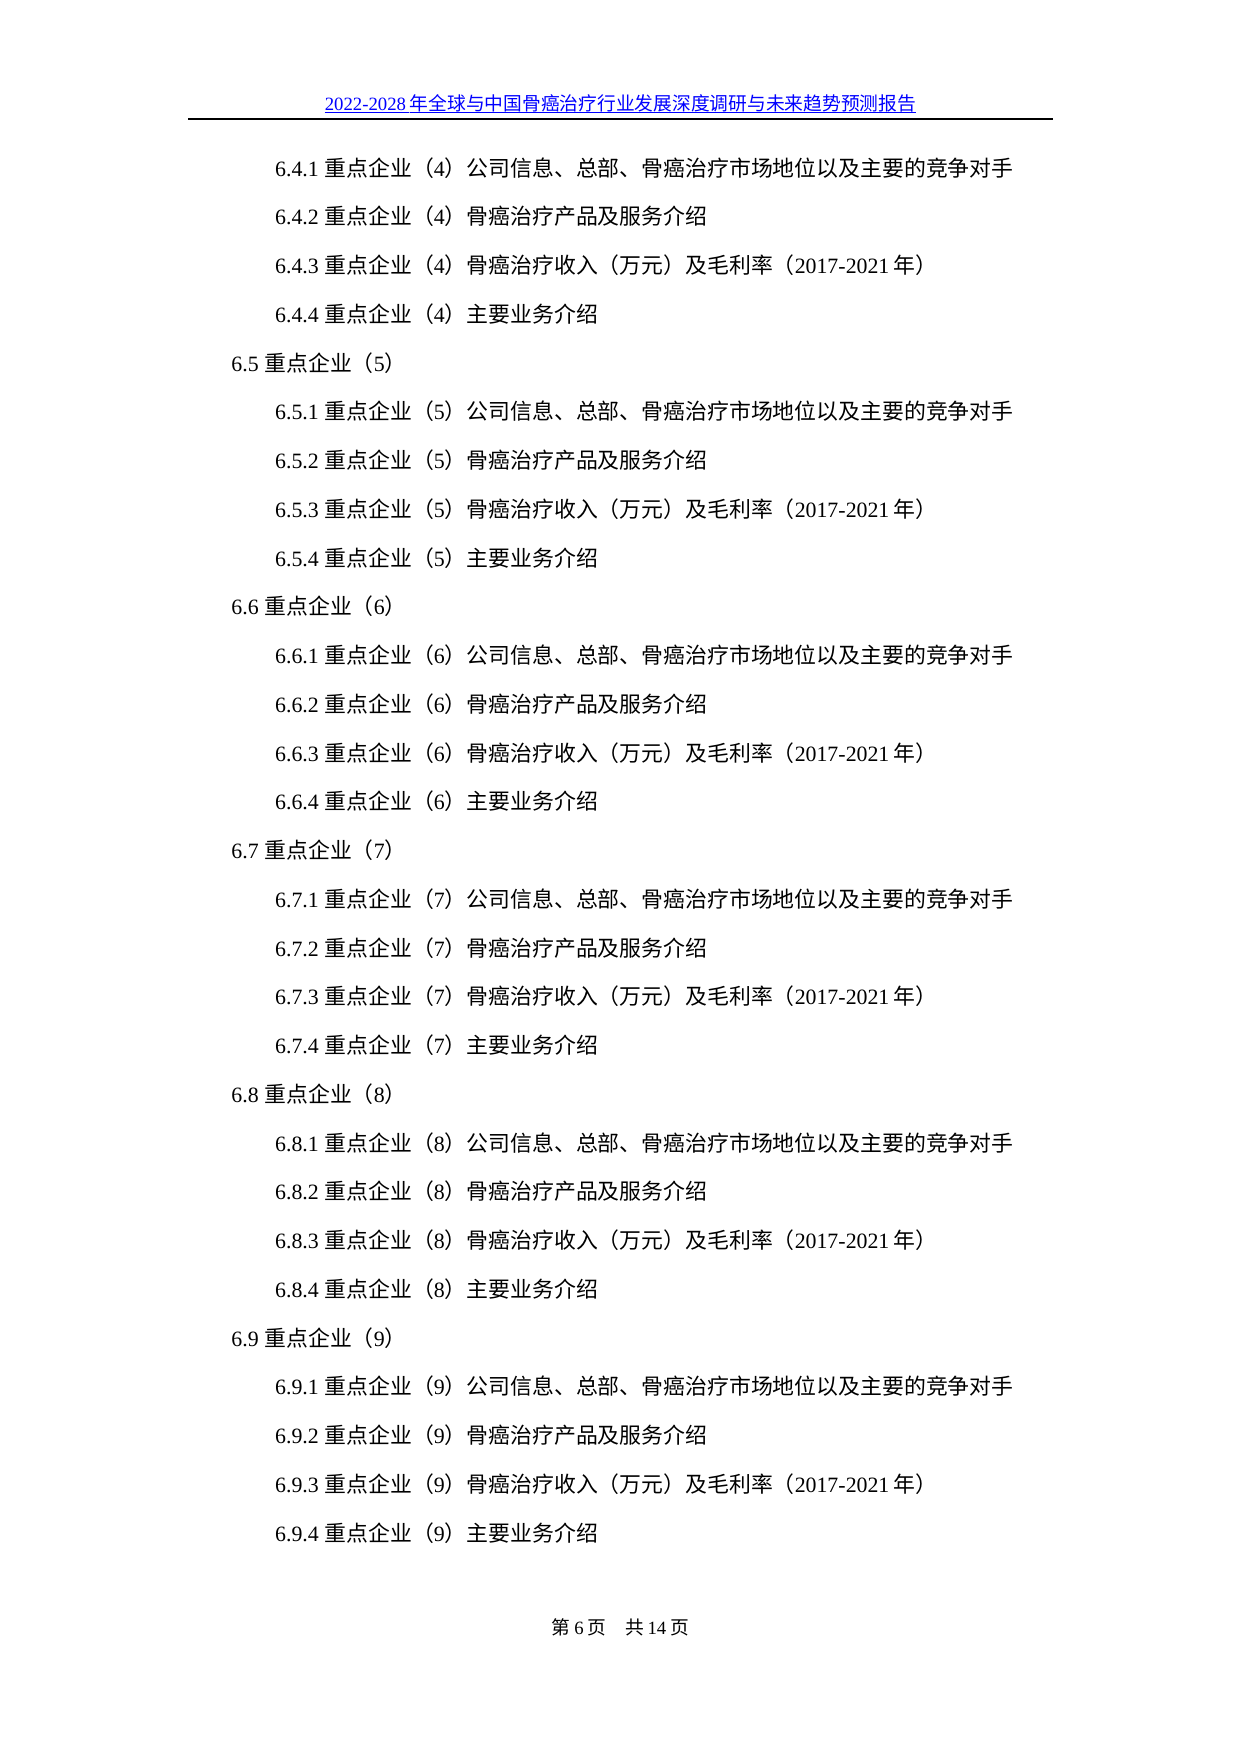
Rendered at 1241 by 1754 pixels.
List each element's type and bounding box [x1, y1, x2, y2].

text [187, 150, 1053, 1548]
